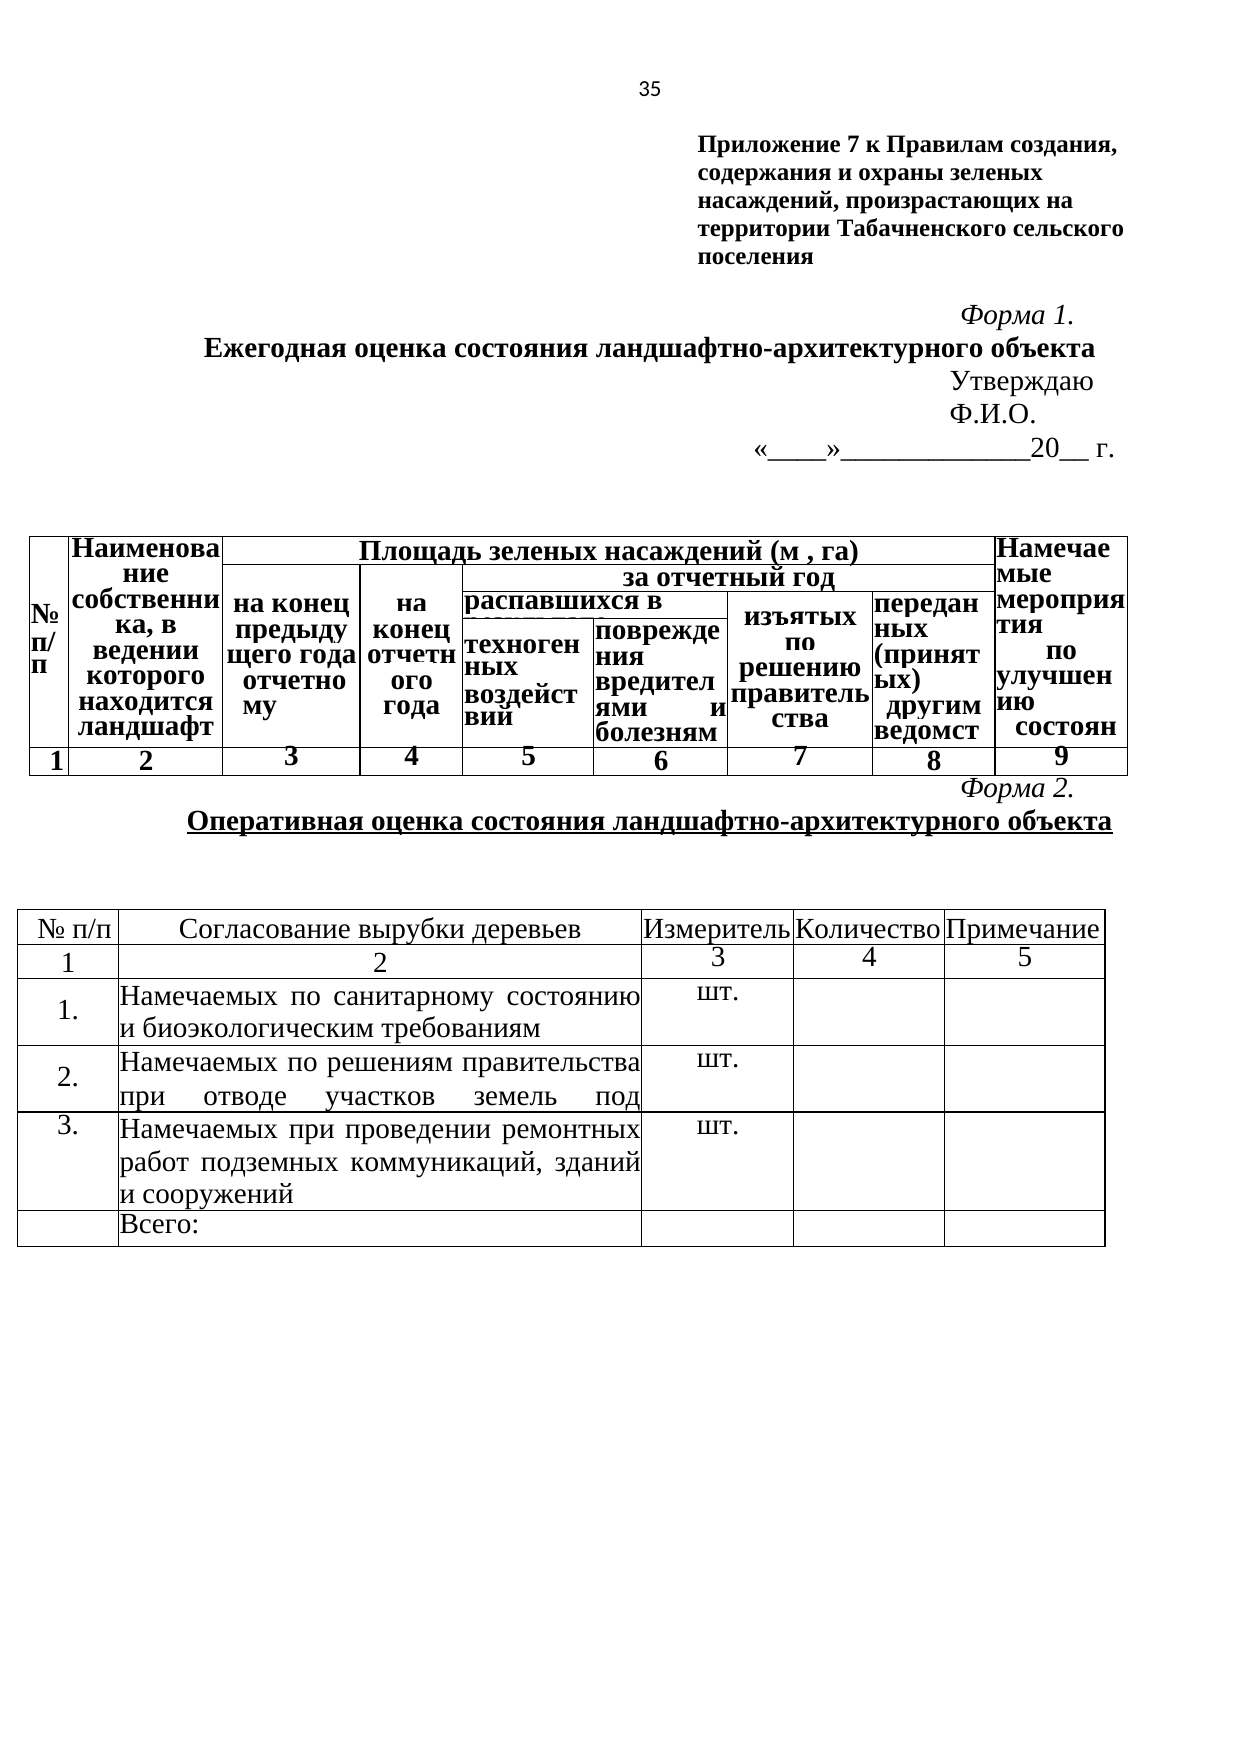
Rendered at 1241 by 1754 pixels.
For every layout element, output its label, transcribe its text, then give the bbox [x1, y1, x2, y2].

table_cell изъятых по решению правительства [728, 592, 872, 747]
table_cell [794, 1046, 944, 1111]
text Форма 1. [960, 298, 1181, 331]
table_header Измеритель [642, 910, 793, 943]
text Оперативная оценка состояния ландшафтно-архитектурного объекта [118, 803, 1181, 836]
table_cell 3 [642, 945, 793, 977]
table_cell за отчетный год [463, 565, 994, 591]
table_cell 7 [728, 748, 872, 775]
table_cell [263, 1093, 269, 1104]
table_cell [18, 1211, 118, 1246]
table_cell 1 [18, 945, 118, 977]
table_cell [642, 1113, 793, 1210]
table_cell 9 [996, 748, 1127, 775]
table_cell шт. [642, 979, 793, 1044]
table_cell 4 [361, 748, 462, 775]
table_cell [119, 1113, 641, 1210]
table_header Согласование вырубки деревьев [119, 910, 641, 943]
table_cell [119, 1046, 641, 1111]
table_cell 4 [794, 945, 944, 977]
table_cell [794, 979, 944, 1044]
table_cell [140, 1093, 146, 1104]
table_header Примечание [945, 910, 1104, 943]
table_cell 5 [463, 748, 593, 775]
text Утверждаю [949, 364, 1181, 397]
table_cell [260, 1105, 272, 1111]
table_cell 1 [30, 748, 68, 775]
table_cell 1. [18, 979, 118, 1044]
table_cell 8 [873, 748, 994, 775]
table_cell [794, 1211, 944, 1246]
table_cell распавшихся в результате [607, 592, 727, 618]
table_cell на конец отчетного года [361, 565, 462, 747]
table_header № п/п [30, 537, 68, 747]
table_cell 2 [119, 945, 641, 977]
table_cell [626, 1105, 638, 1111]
text Форма 2. [960, 776, 1181, 803]
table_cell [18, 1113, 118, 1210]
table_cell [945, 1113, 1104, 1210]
table_cell 5 [945, 945, 1104, 977]
table_cell техногенных воздействий [463, 619, 593, 747]
text Ф.И.О. [949, 397, 1181, 430]
table_cell Намечаемых по санитарному состоянию и биоэкологическим требованиям [119, 979, 641, 1044]
table_header Количество [794, 910, 944, 943]
text Приложение 7 к Правилам создания, содержания и охраны зеленых насаждений, произрастающих на территории Табачненского сельского поселения [697, 130, 1133, 270]
table_header Наименование собственника, в ведении которого находится ландшафтно- архитектур ный объект [69, 537, 125, 747]
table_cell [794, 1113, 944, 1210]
text Ежегодная оценка состояния ландшафтно-архитектурного объекта [118, 331, 1181, 364]
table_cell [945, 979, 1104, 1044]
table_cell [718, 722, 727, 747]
table_cell переданных (принятых) другим ведомствам по решению [921, 592, 994, 747]
table_header Намечаемые мероприятия по улучшению состояния [996, 537, 1127, 747]
table_header Площадь зеленых насаждений (м , га) [223, 537, 994, 564]
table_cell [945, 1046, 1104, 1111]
table_cell 2 [69, 748, 222, 775]
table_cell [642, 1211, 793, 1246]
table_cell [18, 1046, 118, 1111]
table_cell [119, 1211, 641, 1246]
table_cell 3 [223, 748, 359, 775]
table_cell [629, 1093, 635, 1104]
table_cell повреждения вредителями и болезнями [644, 619, 727, 696]
table_cell на конец предыдущего года отчетному [223, 565, 359, 747]
table_header № п/п [18, 910, 118, 943]
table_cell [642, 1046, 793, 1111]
table_header Наименование собственника, в ведении которого находится ландшафтно- архитектур ный объект [166, 537, 222, 747]
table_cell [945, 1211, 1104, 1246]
table_cell 6 [594, 748, 727, 775]
text «____»_____________20__ г. [753, 430, 1181, 464]
